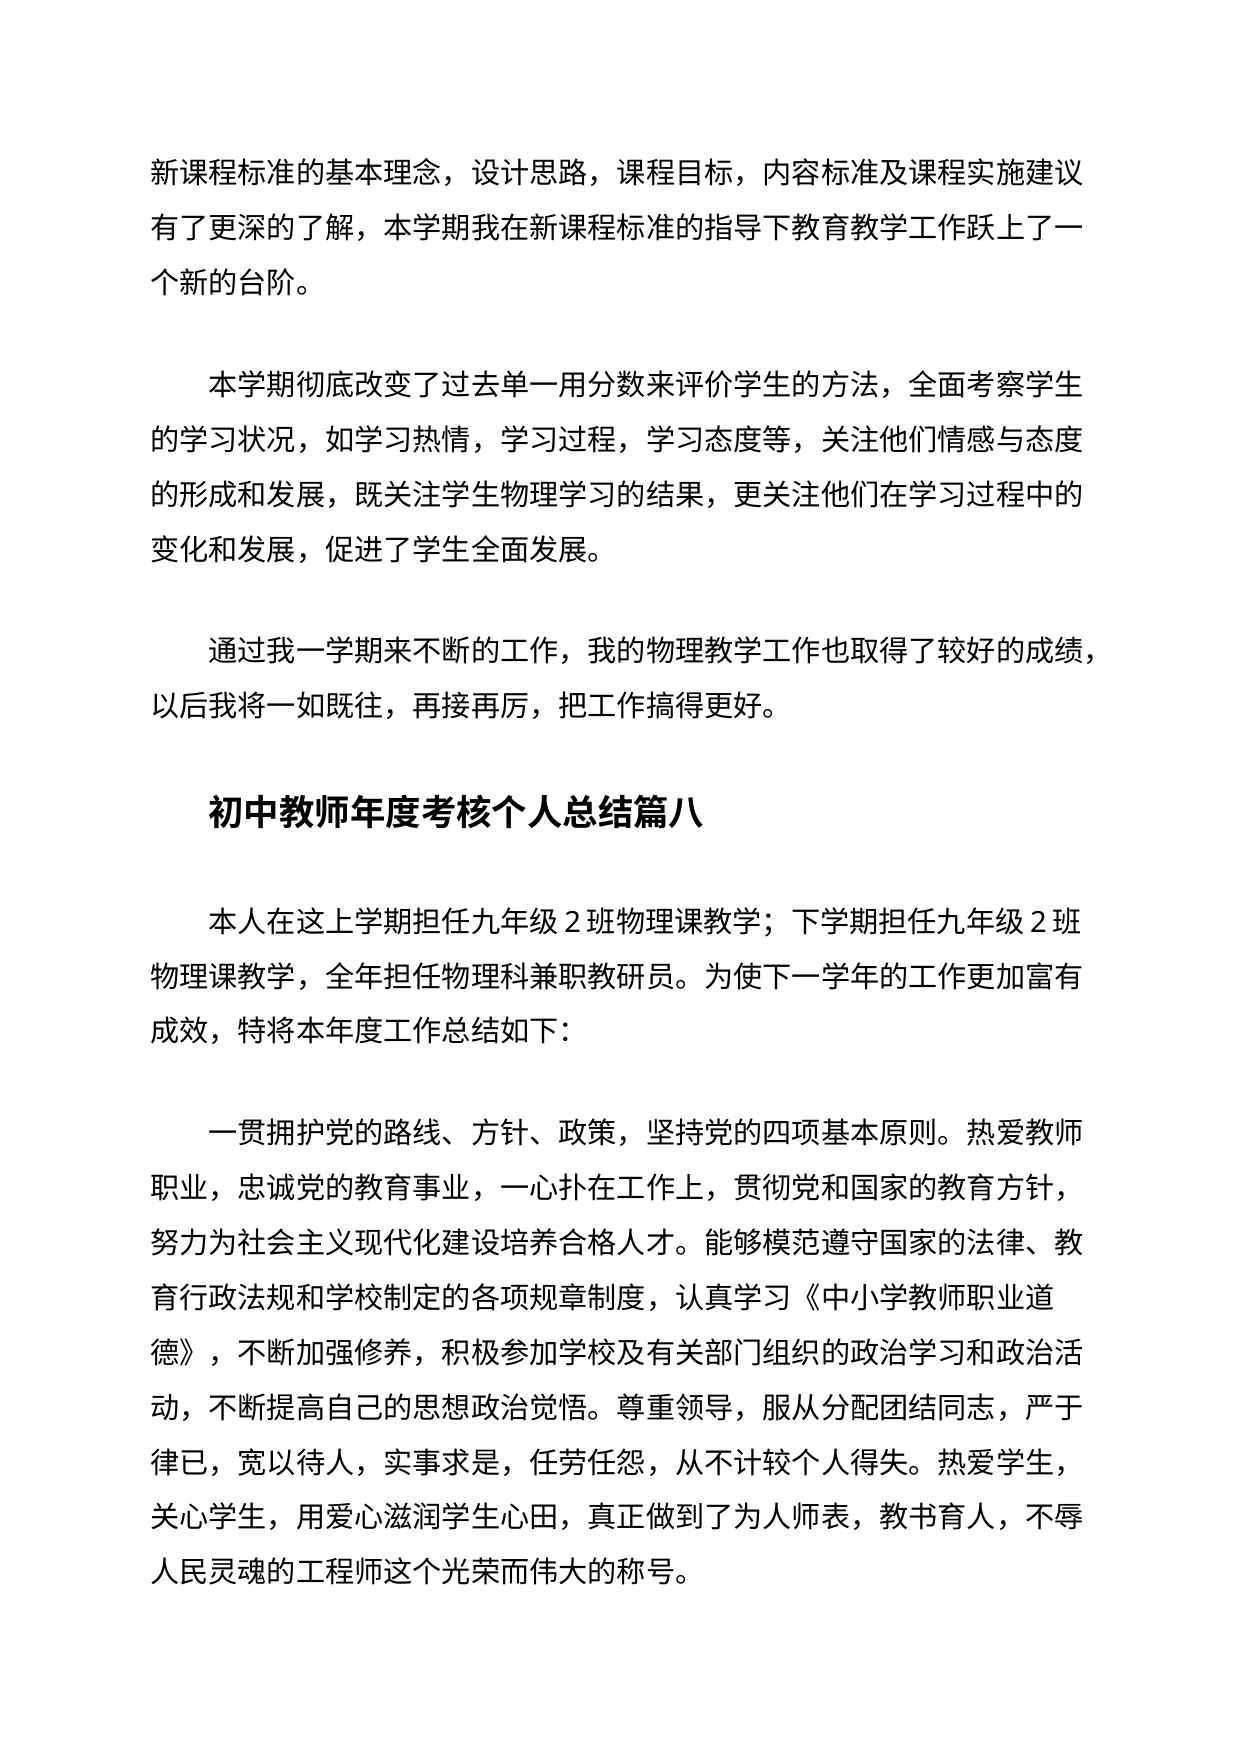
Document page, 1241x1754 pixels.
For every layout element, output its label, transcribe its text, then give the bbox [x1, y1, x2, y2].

text 本人在这上学期担任九年级2班物理课教学；下学期担任九年级2班物理课教学，全年担任物理科兼职教研员。为使下一学年的工作更加富有成效，特将本年度工作总结如下： [150, 898, 1090, 1050]
text 初中教师年度考核个人总结篇八 [150, 785, 1090, 836]
text 通过我一学期来不断的工作，我的物理教学工作也取得了较好的成绩，以后我将一如既往，再接再厉，把工作搞得更好。 [150, 628, 1090, 725]
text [150, 150, 1090, 302]
text 本学期彻底改变了过去单一用分数来评价学生的方法，全面考察学生的学习状况，如学习热情，学习过程，学习态度等，关注他们情感与态度的形成和发展，既关注学生物理学习的结果，更关注他们在学习过程中的变化和发展，促进了学生全面发展。 [150, 362, 1090, 568]
text 一贯拥护党的路线、方针、政策，坚持党的四项基本原则。热爱教师职业，忠诚党的教育事业，一心扑在工作上，贯彻党和国家的教育方针，努力为社会主义现代化建设培养合格人才。能够模范遵守国家的法律、教育行政法规和学校制定的各项规章制度，认真学习《中小学教师职业道德》，不断加强修养，积极参加学校及有关部门组织的政治学习和政治活动，不断提高自己的思想政治觉悟。尊重领导，服从分配团结同志，严于律已，宽以待人，实事求是，任劳任怨，从不计较个人得失。热爱学生，关心学生，用爱心滋润学生心田，真正做到了为人师表，教书育人，不辱人民灵魂的工程师这个光荣而伟大的称号。 [150, 1110, 1090, 1591]
